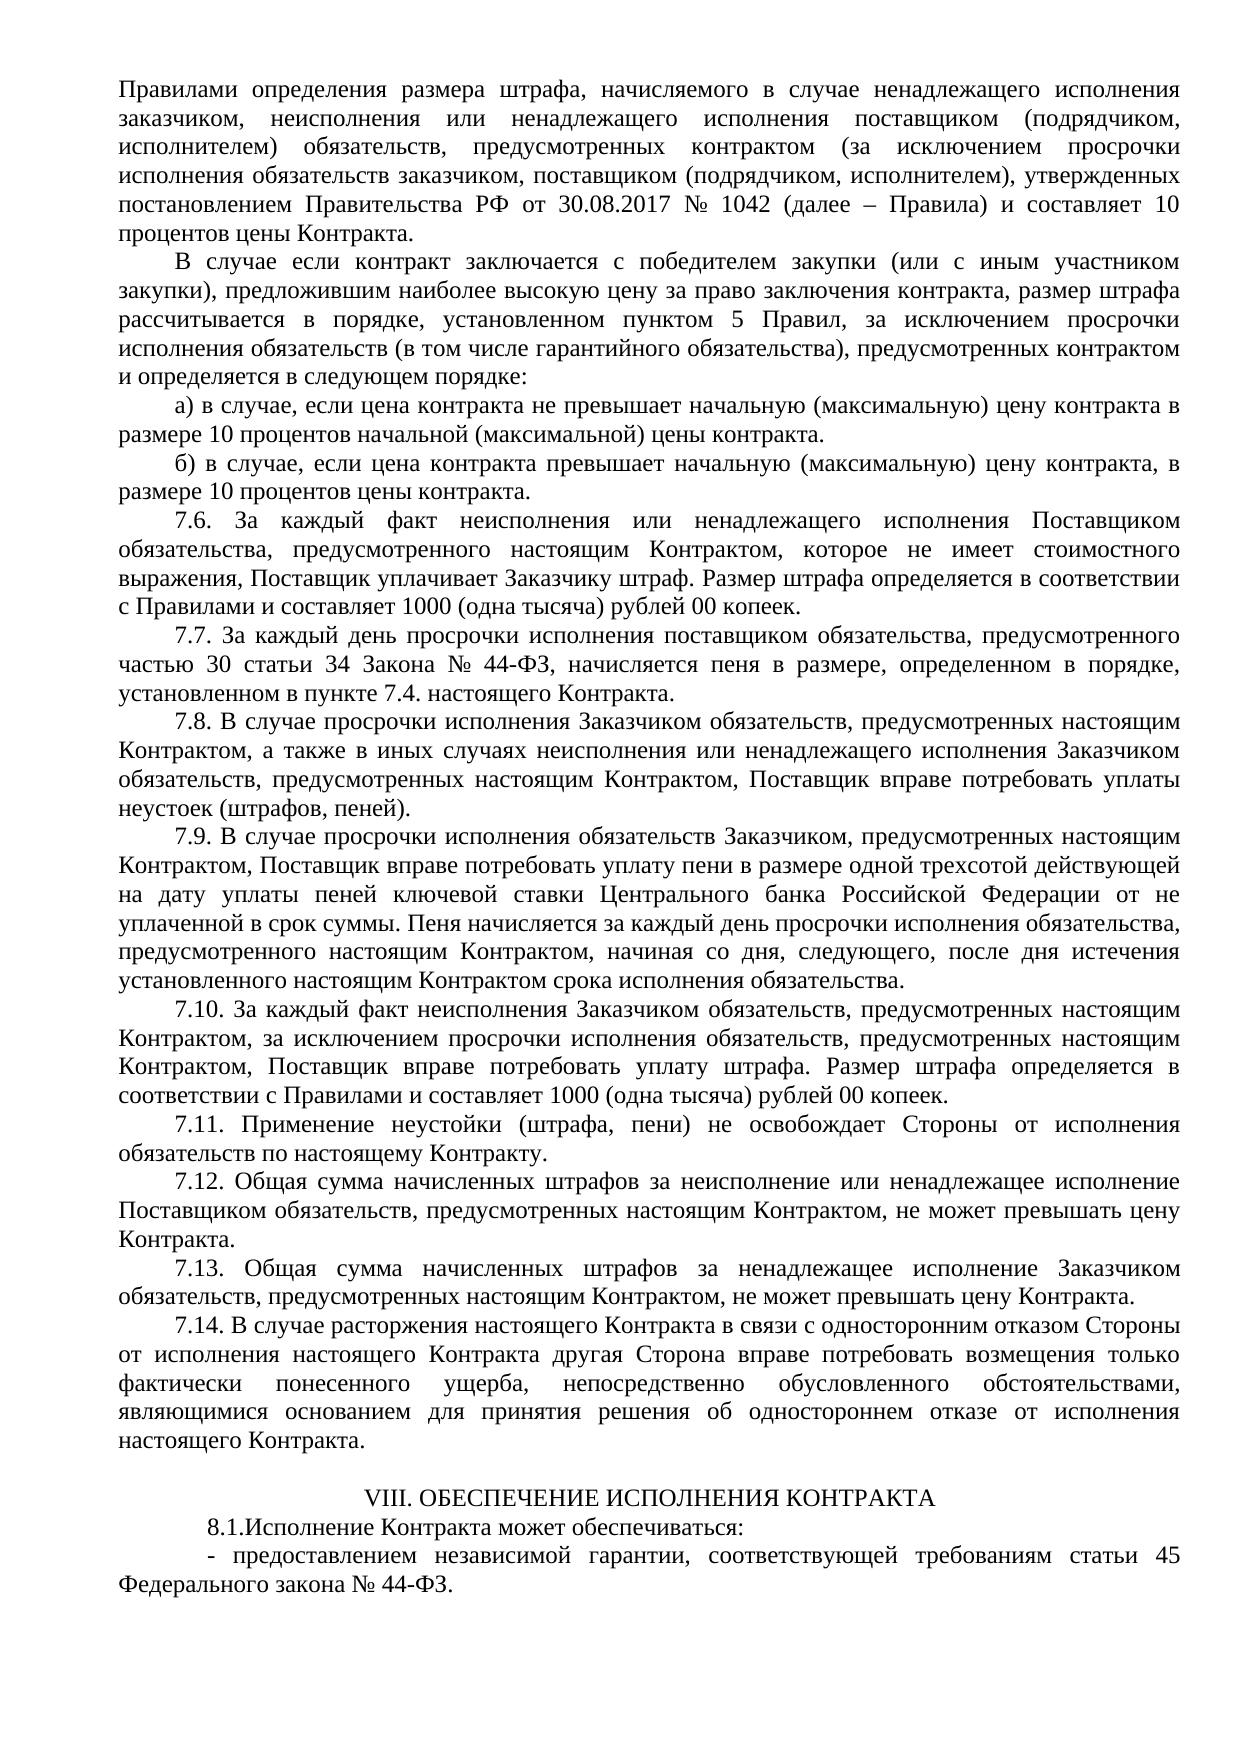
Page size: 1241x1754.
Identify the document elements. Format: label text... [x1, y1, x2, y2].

text VIII. ОБЕСПЕЧЕНИЕ ИСПОЛНЕНИЯ КОНТРАКТА [118, 1483, 1181, 1511]
text 7.12. Общая сумма начисленных штрафов за неисполнение или ненадлежащее исполнение Поставщиком обязательств, предусмотренных настоящим Контрактом, не может превышать цену Контракта. [118, 1166, 1181, 1253]
text 7.9. В случае просрочки исполнения обязательств Заказчиком, предусмотренных настоящим Контрактом, Поставщик вправе потребовать уплату пени в размере одной трехсотой действующей на дату уплаты пеней ключевой ставки Центрального банка Российской Федерации от не уплаченной в срок суммы. Пеня начисляется за каждый день просрочки исполнения обязательства, предусмотренного настоящим Контрактом, начиная со дня, следующего, после дня истечения установленного настоящим Контрактом срока исполнения обязательства. [118, 821, 1181, 994]
text В случае если контракт заключается с победителем закупки (или с иным участником закупки), предложившим наиболее высокую цену за право заключения контракта, размер штрафа рассчитывается в порядке, установленном пунктом 5 Правил, за исключением просрочки исполнения обязательств (в том числе гарантийного обязательства), предусмотренных контрактом и определяется в следующем порядке: [118, 246, 1181, 390]
text б) в случае, если цена контракта превышает начальную (максимальную) цену контракта, в размере 10 процентов цены контракта. [118, 448, 1181, 505]
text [118, 74, 1181, 246]
text 8.1.Исполнение Контракта может обеспечиваться: [118, 1512, 1181, 1540]
text 7.14. В случае расторжения настоящего Контракта в связи с односторонним отказом Стороны от исполнения настоящего Контракта другая Сторона вправе потребовать возмещения только фактически понесенного ущерба, непосредственно обусловленного обстоятельствами, являющимися основанием для принятия решения об одностороннем отказе от исполнения настоящего Контракта. [118, 1310, 1181, 1454]
text 7.8. В случае просрочки исполнения Заказчиком обязательств, предусмотренных настоящим Контрактом, а также в иных случаях неисполнения или ненадлежащего исполнения Заказчиком обязательств, предусмотренных настоящим Контрактом, Поставщик вправе потребовать уплаты неустоек (штрафов, пеней). [118, 706, 1181, 821]
text а) в случае, если цена контракта не превышает начальную (максимальную) цену контракта в размере 10 процентов начальной (максимальной) цены контракта. [118, 390, 1181, 448]
text 7.10. За каждый факт неисполнения Заказчиком обязательств, предусмотренных настоящим Контрактом, за исключением просрочки исполнения обязательств, предусмотренных настоящим Контрактом, Поставщик вправе потребовать уплату штрафа. Размер штрафа определяется в соответствии с Правилами и составляет 1000 (одна тысяча) рублей 00 копеек. [118, 994, 1181, 1109]
text - предоставлением независимой гарантии, соответствующей требованиям статьи 45 Федерального закона № 44-ФЗ. [118, 1540, 1181, 1598]
text 7.11. Применение неустойки (штрафа, пени) не освобождает Стороны от исполнения обязательств по настоящему Контракту. [118, 1109, 1181, 1166]
text 7.6. За каждый факт неисполнения или ненадлежащего исполнения Поставщиком обязательства, предусмотренного настоящим Контрактом, которое не имеет стоимостного выражения, Поставщик уплачивает Заказчику штраф. Размер штрафа определяется в соответствии с Правилами и составляет 1000 (одна тысяча) рублей 00 копеек. [118, 505, 1181, 620]
text 7.7. За каждый день просрочки исполнения поставщиком обязательства, предусмотренного частью 30 статьи 34 Закона № 44-ФЗ, начисляется пеня в размере, определенном в порядке, установленном в пункте 7.4. настоящего Контракта. [118, 620, 1181, 706]
text 7.13. Общая сумма начисленных штрафов за ненадлежащее исполнение Заказчиком обязательств, предусмотренных настоящим Контрактом, не может превышать цену Контракта. [118, 1253, 1181, 1310]
